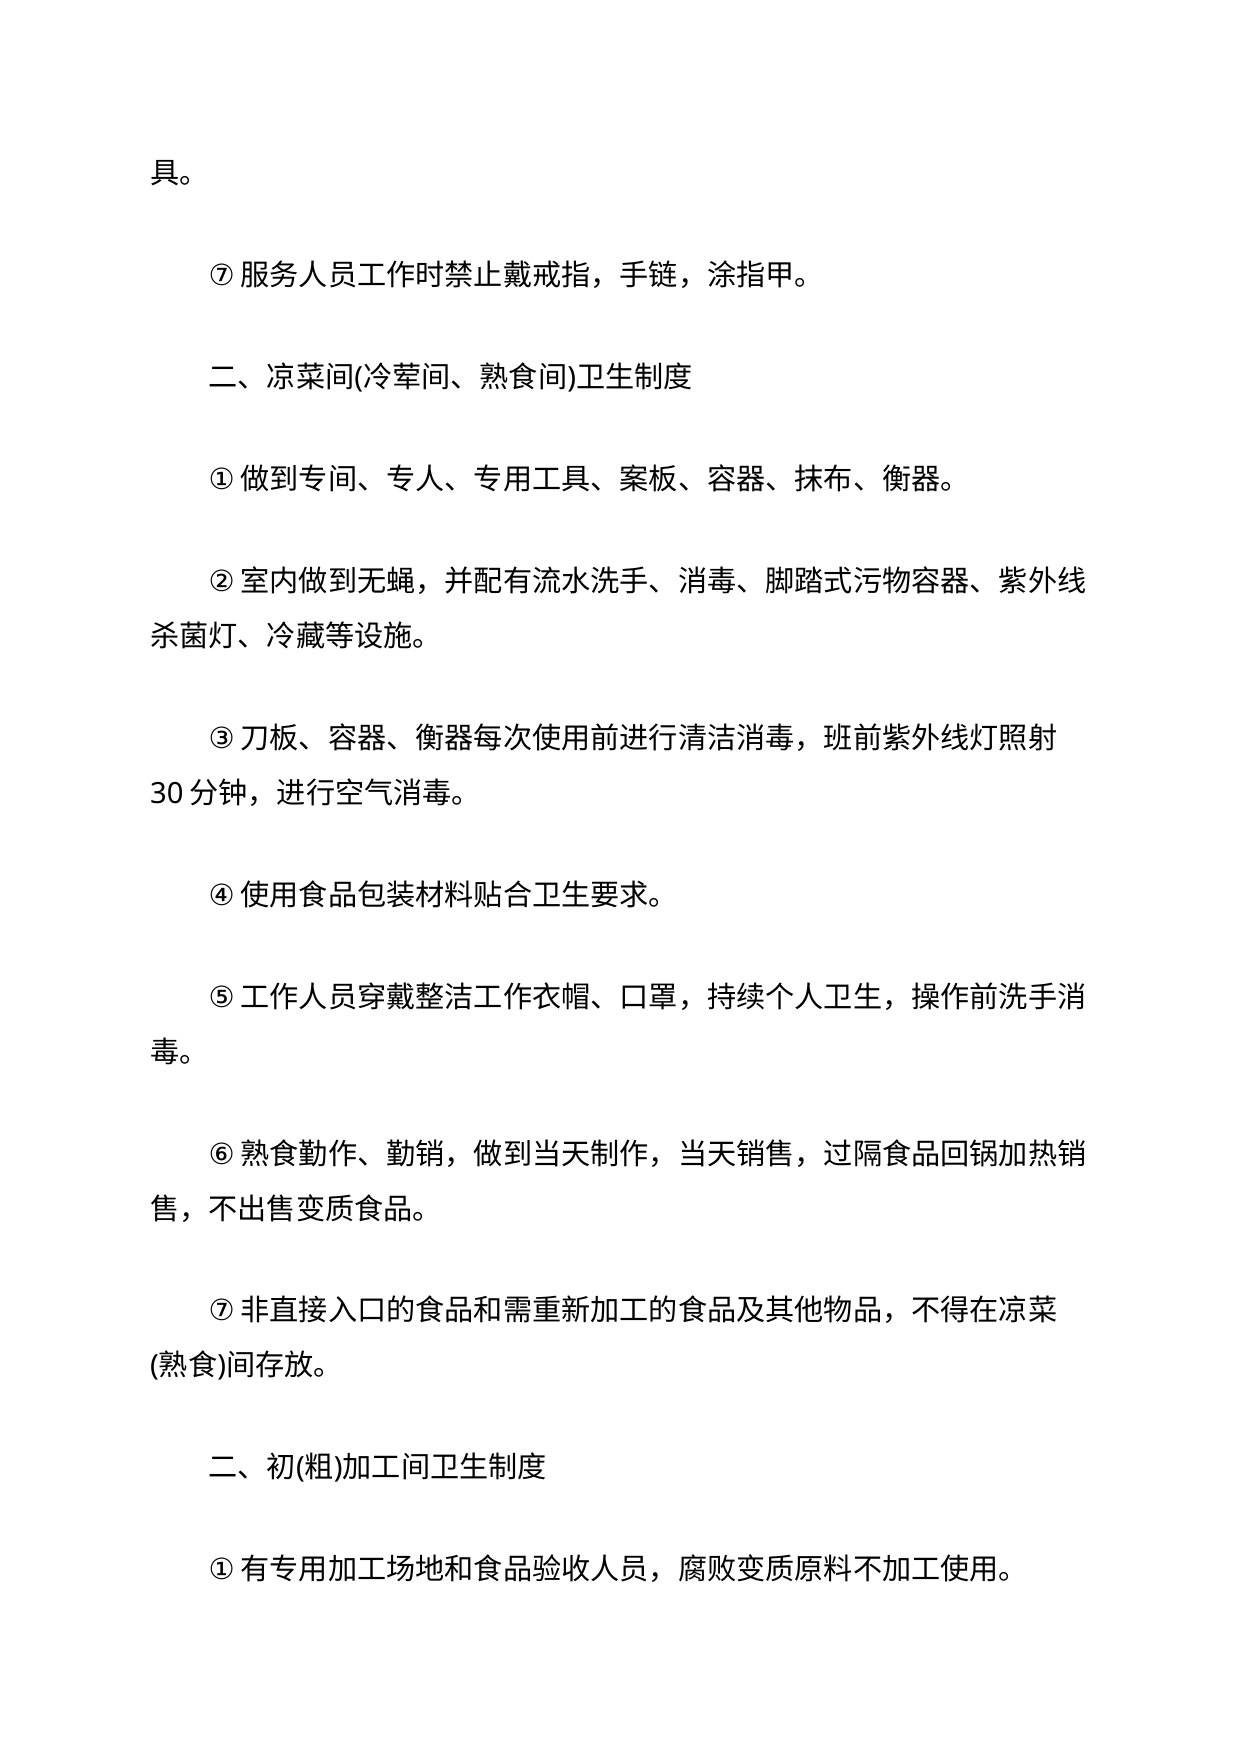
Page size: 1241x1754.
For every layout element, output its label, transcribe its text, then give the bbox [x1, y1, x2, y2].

text ②室内做到无蝇，并配有流水洗手、消毒、脚踏式污物容器、紫外线杀菌灯、冷藏等设施。 [150, 558, 1090, 655]
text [150, 150, 1090, 192]
text ⑦服务人员工作时禁止戴戒指，手链，涂指甲。 [150, 252, 1090, 294]
text ③刀板、容器、衡器每次使用前进行清洁消毒，班前紫外线灯照射30分钟，进行空气消毒。 [150, 714, 1090, 812]
text ⑤工作人员穿戴整洁工作衣帽、口罩，持续个人卫生，操作前洗手消毒。 [150, 973, 1090, 1071]
text 二、凉菜间(冷荤间、熟食间)卫生制度 [150, 354, 1090, 396]
text ①有专用加工场地和食品验收人员，腐败变质原料不加工使用。 [150, 1546, 1090, 1588]
text ⑦非直接入口的食品和需重新加工的食品及其他物品，不得在凉菜(熟食)间存放。 [150, 1287, 1090, 1384]
text ①做到专间、专人、专用工具、案板、容器、抹布、衡器。 [150, 456, 1090, 498]
text ④使用食品包装材料贴合卫生要求。 [150, 871, 1090, 914]
text 二、初(粗)加工间卫生制度 [150, 1444, 1090, 1486]
text ⑥熟食勤作、勤销，做到当天制作，当天销售，过隔食品回锅加热销售，不出售变质食品。 [150, 1130, 1090, 1227]
